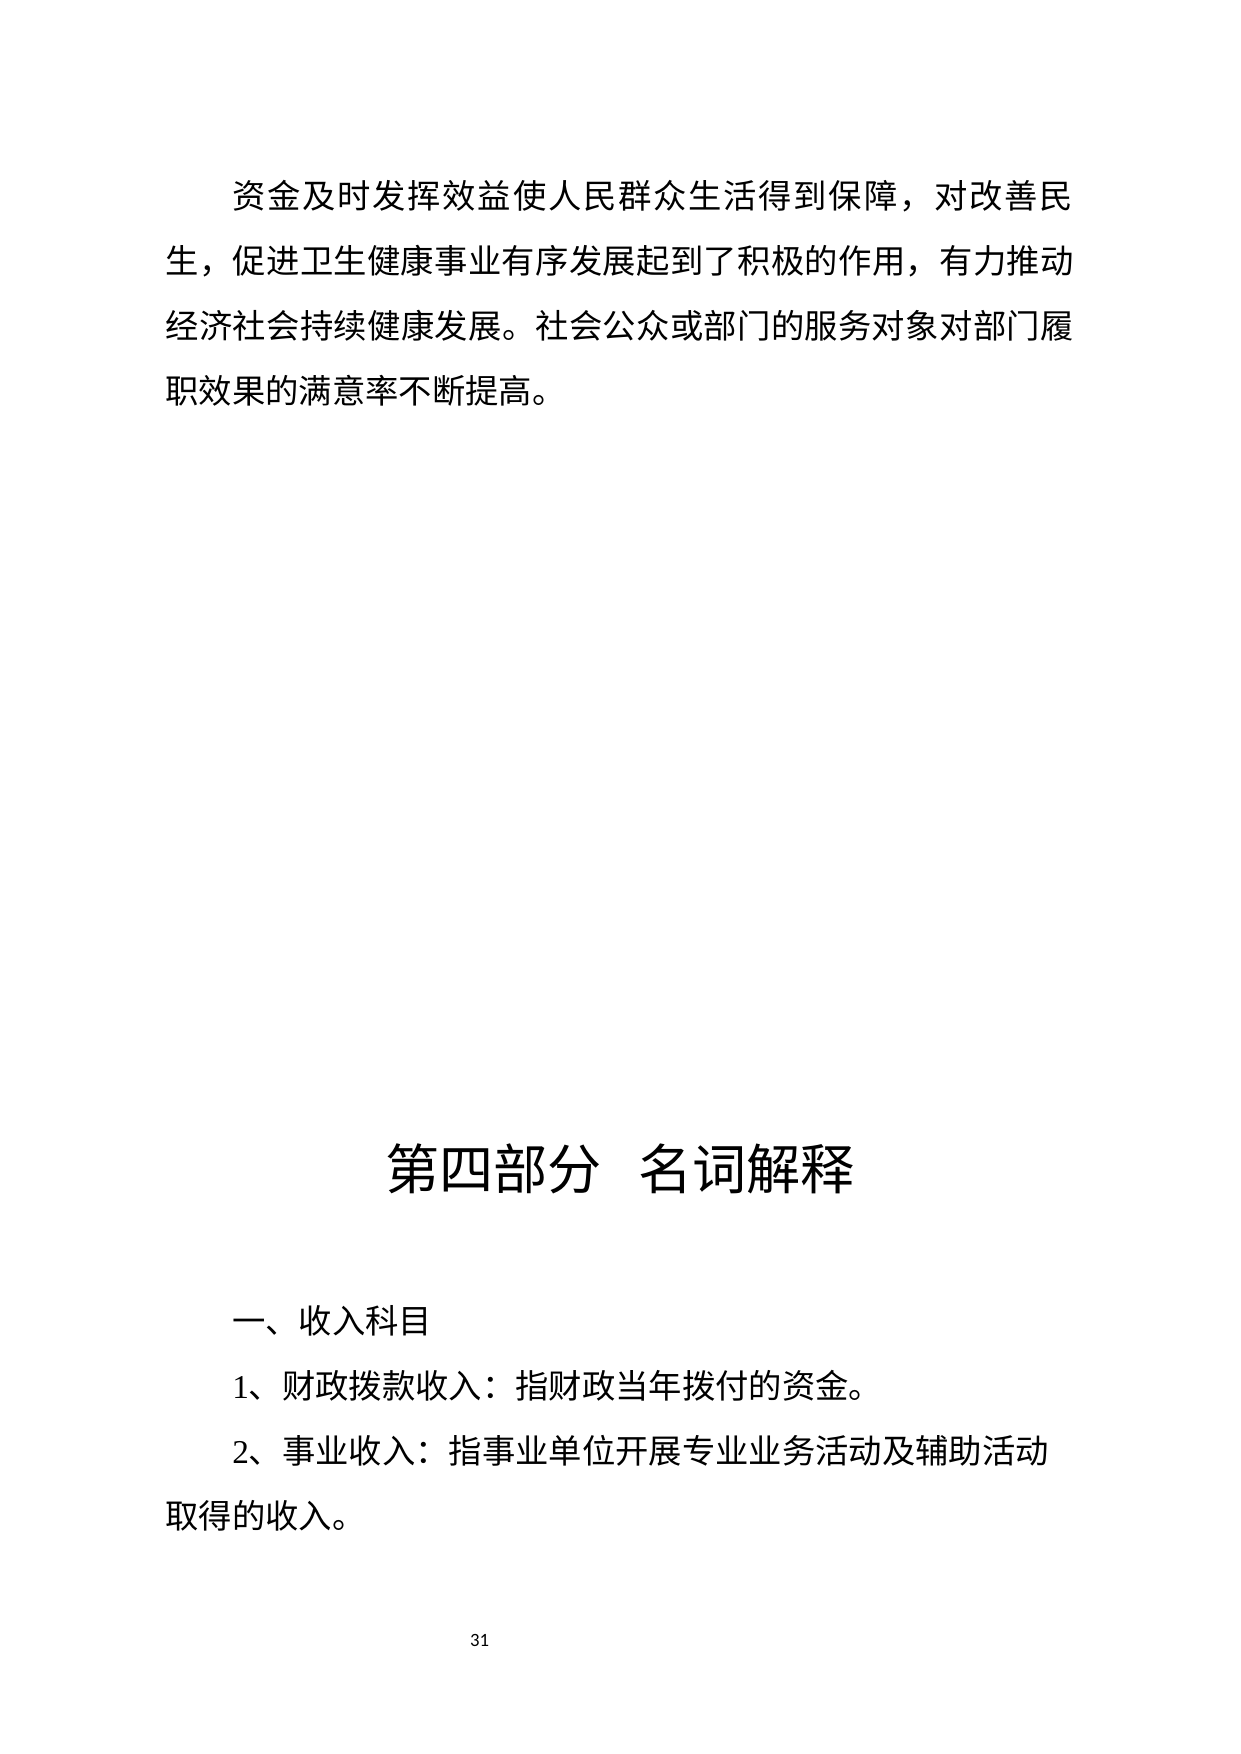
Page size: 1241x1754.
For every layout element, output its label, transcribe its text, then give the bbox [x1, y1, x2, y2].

text 资金及时发挥效益使人民群众生活得到保障，对改善民生，促进卫生健康事业有序发展起到了积极的作用，有力推动经济社会持续健康发展。社会公众或部门的服务对象对部门履职效果的满意率不断提高。 [165, 162, 1075, 422]
text 第四部分 名词解释 [165, 1117, 1075, 1214]
text 2、事业收入：指事业单位开展专业业务活动及辅助活动取得的收入。 [165, 1416, 1075, 1546]
list 一、收入科目 [165, 1286, 1075, 1351]
text 1、财政拨款收入：指财政当年拨付的资金。 [165, 1351, 1075, 1416]
